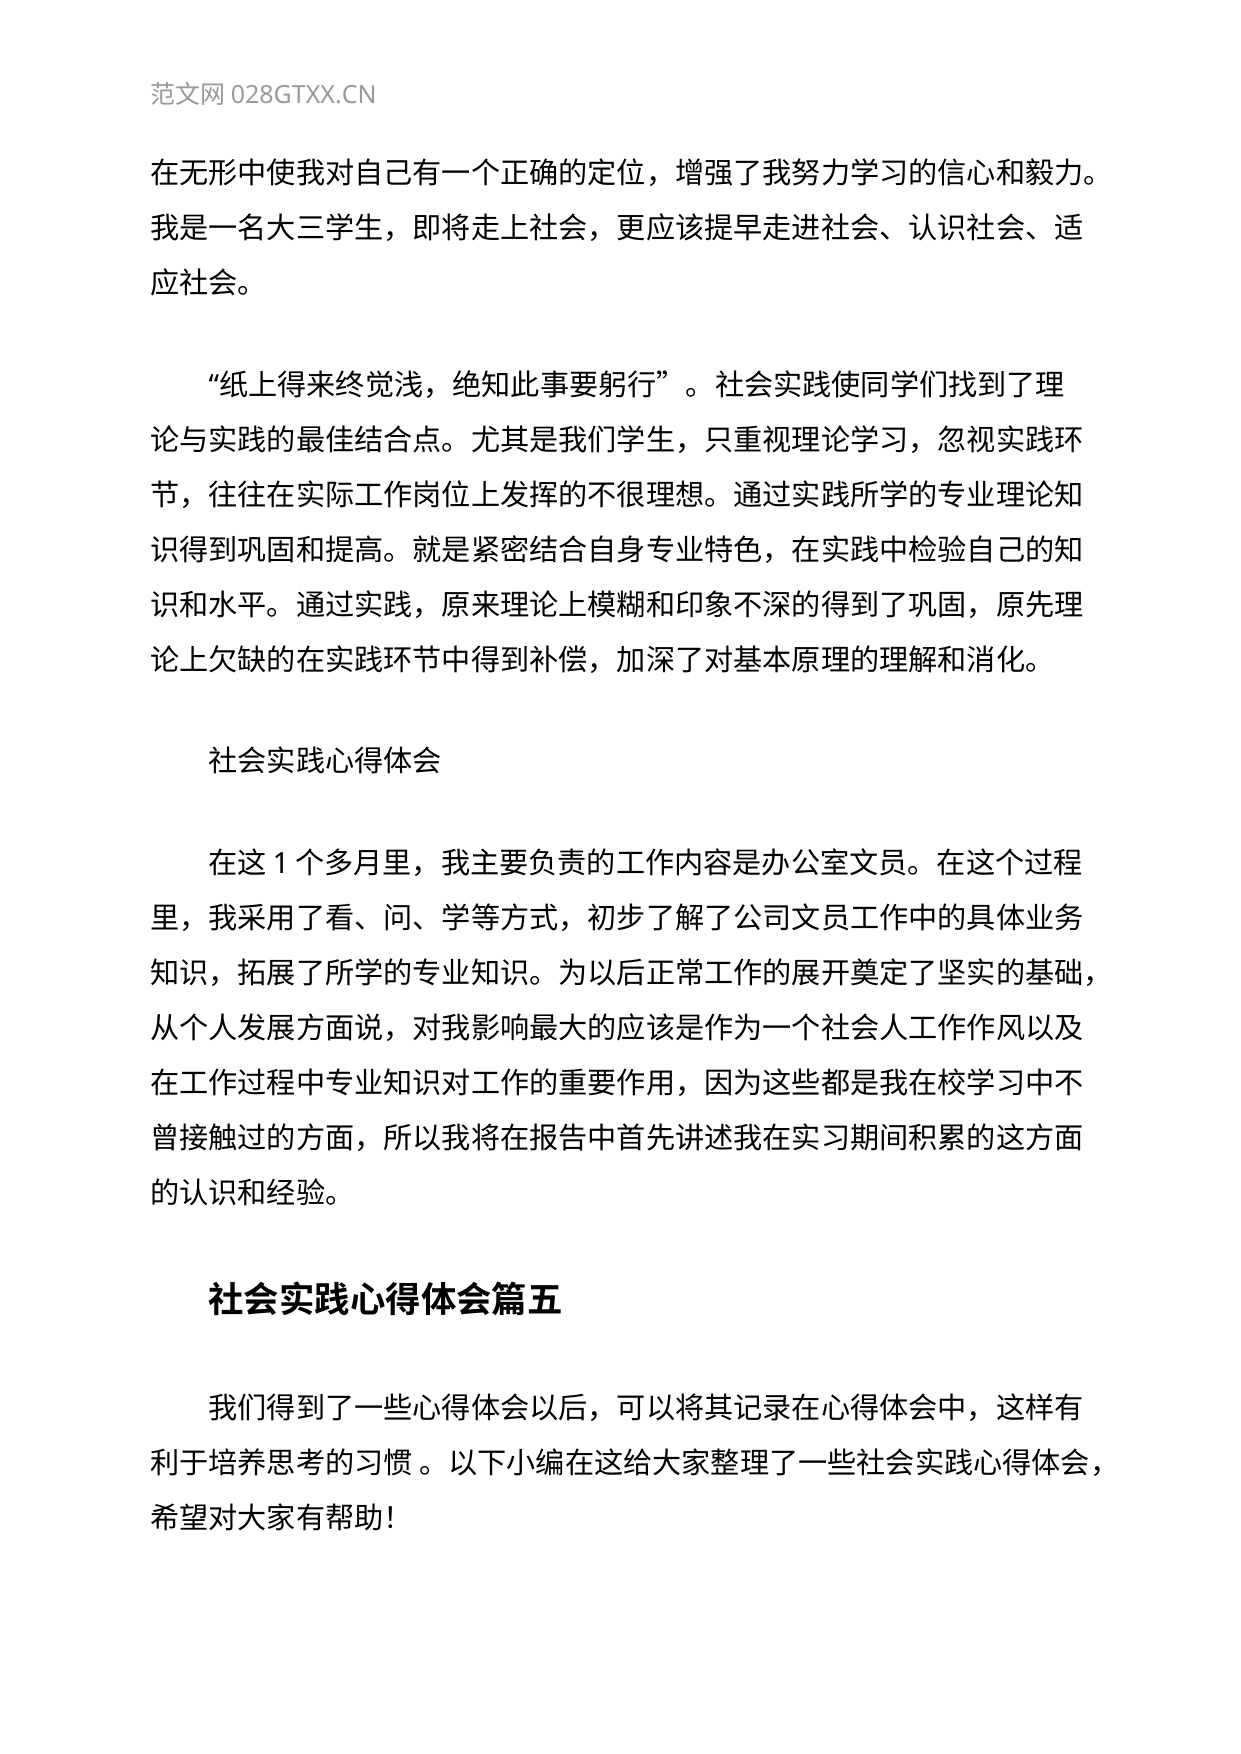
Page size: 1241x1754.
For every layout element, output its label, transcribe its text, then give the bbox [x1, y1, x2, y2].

text 我们得到了一些心得体会以后，可以将其记录在心得体会中，这样有利于培养思考的习惯 。以下小编在这给大家整理了一些社会实践心得体会，希望对大家有帮助！ [150, 1384, 1090, 1536]
text 社会实践心得体会 [150, 738, 1090, 780]
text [150, 150, 1090, 302]
text “纸上得来终觉浅，绝知此事要躬行”。社会实践使同学们找到了理论与实践的最佳结合点。尤其是我们学生，只重视理论学习，忽视实践环节，往往在实际工作岗位上发挥的不很理想。通过实践所学的专业理论知识得到巩固和提高。就是紧密结合自身专业特色，在实践中检验自己的知识和水平。通过实践，原来理论上模糊和印象不深的得到了巩固，原先理论上欠缺的在实践环节中得到补偿，加深了对基本原理的理解和消化。 [150, 362, 1090, 678]
text 在这1个多月里，我主要负责的工作内容是办公室文员。在这个过程里，我采用了看、问、学等方式，初步了解了公司文员工作中的具体业务知识，拓展了所学的专业知识。为以后正常工作的展开奠定了坚实的基础，从个人发展方面说，对我影响最大的应该是作为一个社会人工作作风以及在工作过程中专业知识对工作的重要作用，因为这些都是我在校学习中不曾接触过的方面，所以我将在报告中首先讲述我在实习期间积累的这方面的认识和经验。 [150, 840, 1090, 1211]
text 社会实践心得体会篇五 [150, 1271, 1090, 1322]
